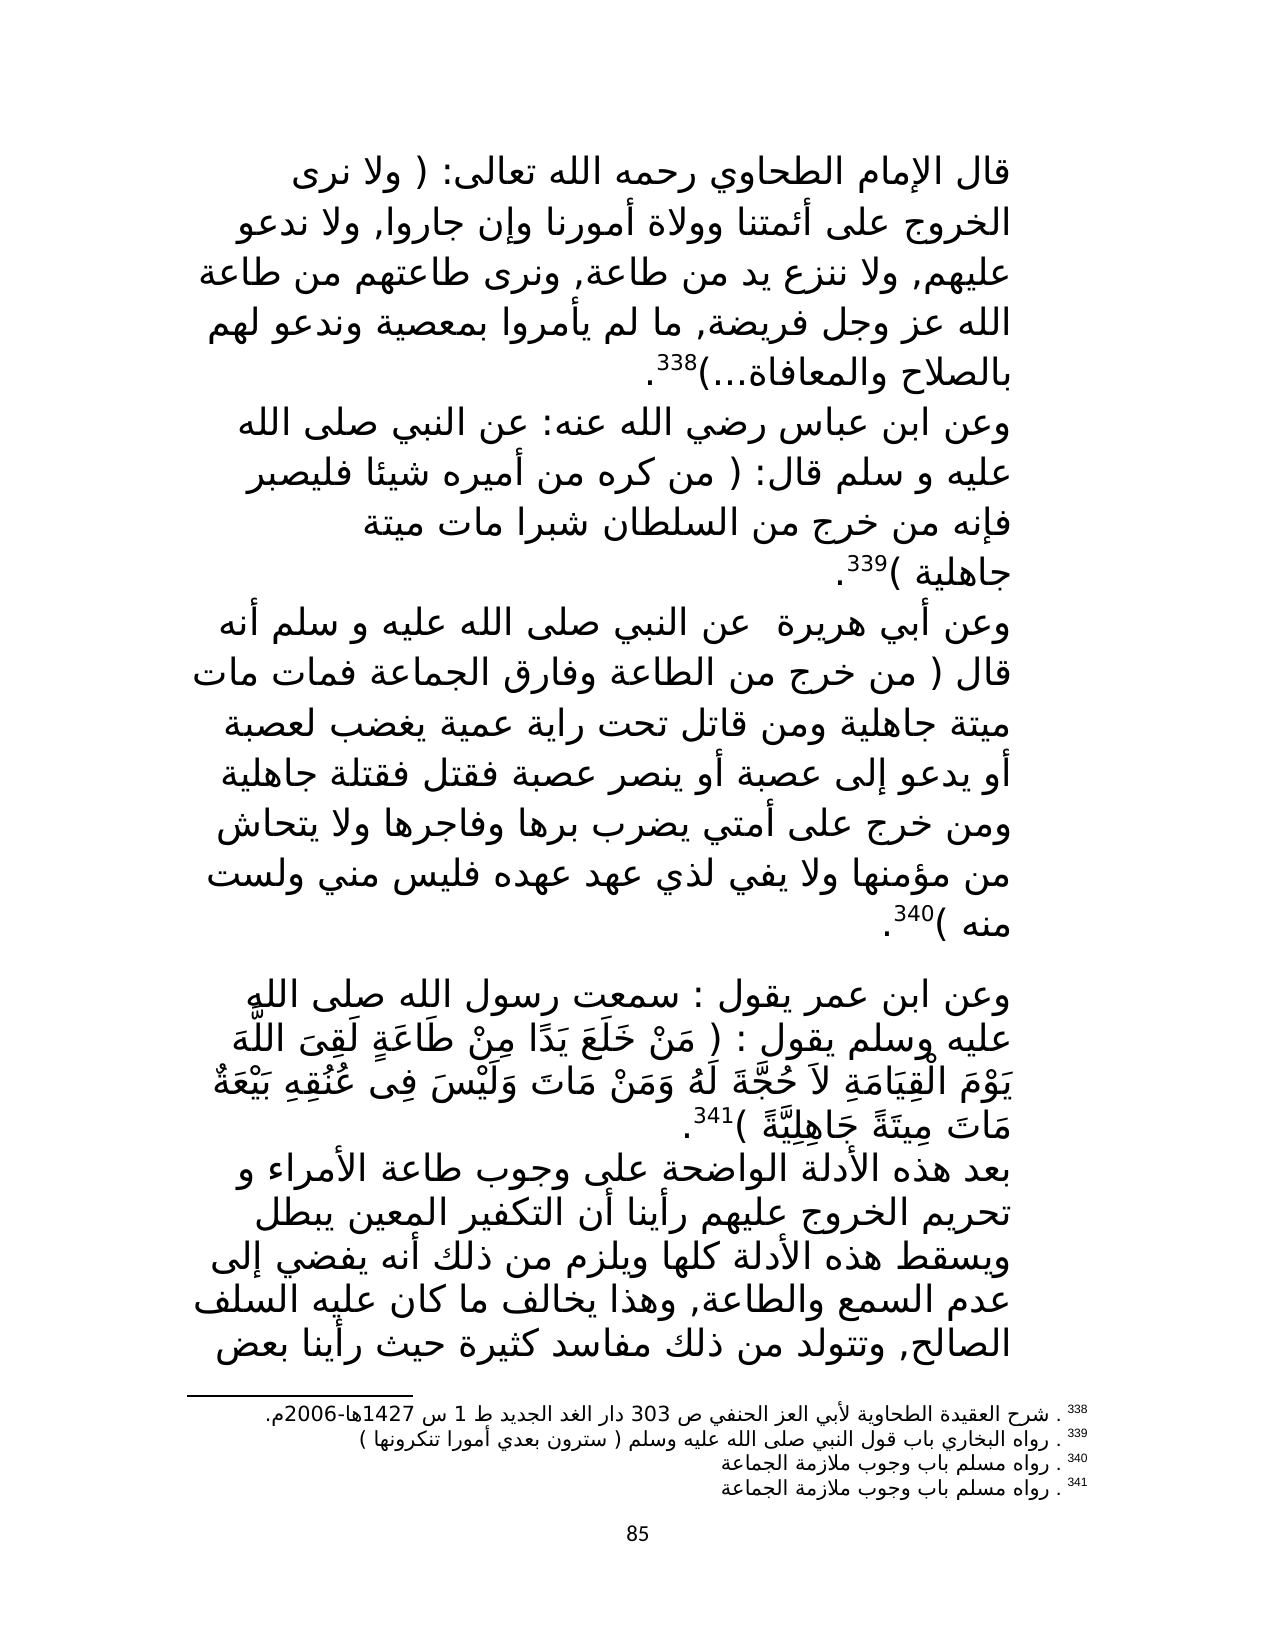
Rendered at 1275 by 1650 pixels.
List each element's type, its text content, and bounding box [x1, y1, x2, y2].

list قال الإمام الطحاوي رحمه الله تعالى: ( ولا نرى الخروج على أئمتنا وولاة أمورنا وإن جاروا, ولا ندعو عليهم, ولا ننزع يد من طاعة, ونرى طاعتهم من طاعة الله عز وجل فريضة, ما لم يأمروا بمعصية وندعو لهم بالصلاح والمعافاة...). [187, 150, 1012, 394]
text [187, 1147, 1012, 1365]
list وعن أبي هريرة عن النبي صلى الله عليه و سلم أنه قال ( من خرج من الطاعة وفارق الجماعة فمات مات ميتة جاهلية ومن قاتل تحت راية عمية يغضب لعصبة أو يدعو إلى عصبة أو ينصر عصبة فقتل فقتلة جاهلية ومن خرج على أمتي يضرب برها وفاجرها ولا يتحاش من مؤمنها ولا يفي لذي عهد عهده فليس مني ولست منه ). [187, 601, 1012, 945]
text وعن ابن عمر يقول : سمعت رسول الله صلى الله عليه وسلم يقول : ( مَنْ خَلَعَ يَدًا مِنْ طَاعَةٍ لَقِىَ اللَّهَ يَوْمَ الْقِيَامَةِ لاَ حُجَّةَ لَهُ وَمَنْ مَاتَ وَلَيْسَ فِى عُنُقِهِ بَيْعَةٌ مَاتَ مِيتَةً جَاهِلِيَّةً ). [187, 972, 1012, 1147]
list وعن ابن عباس رضي الله عنه: عن النبي صلى الله عليه و سلم قال: ( من كره من أميره شيئا فليصبر فإنه من خرج من السلطان شبرا مات ميتة جاهلية ). [187, 401, 1012, 594]
